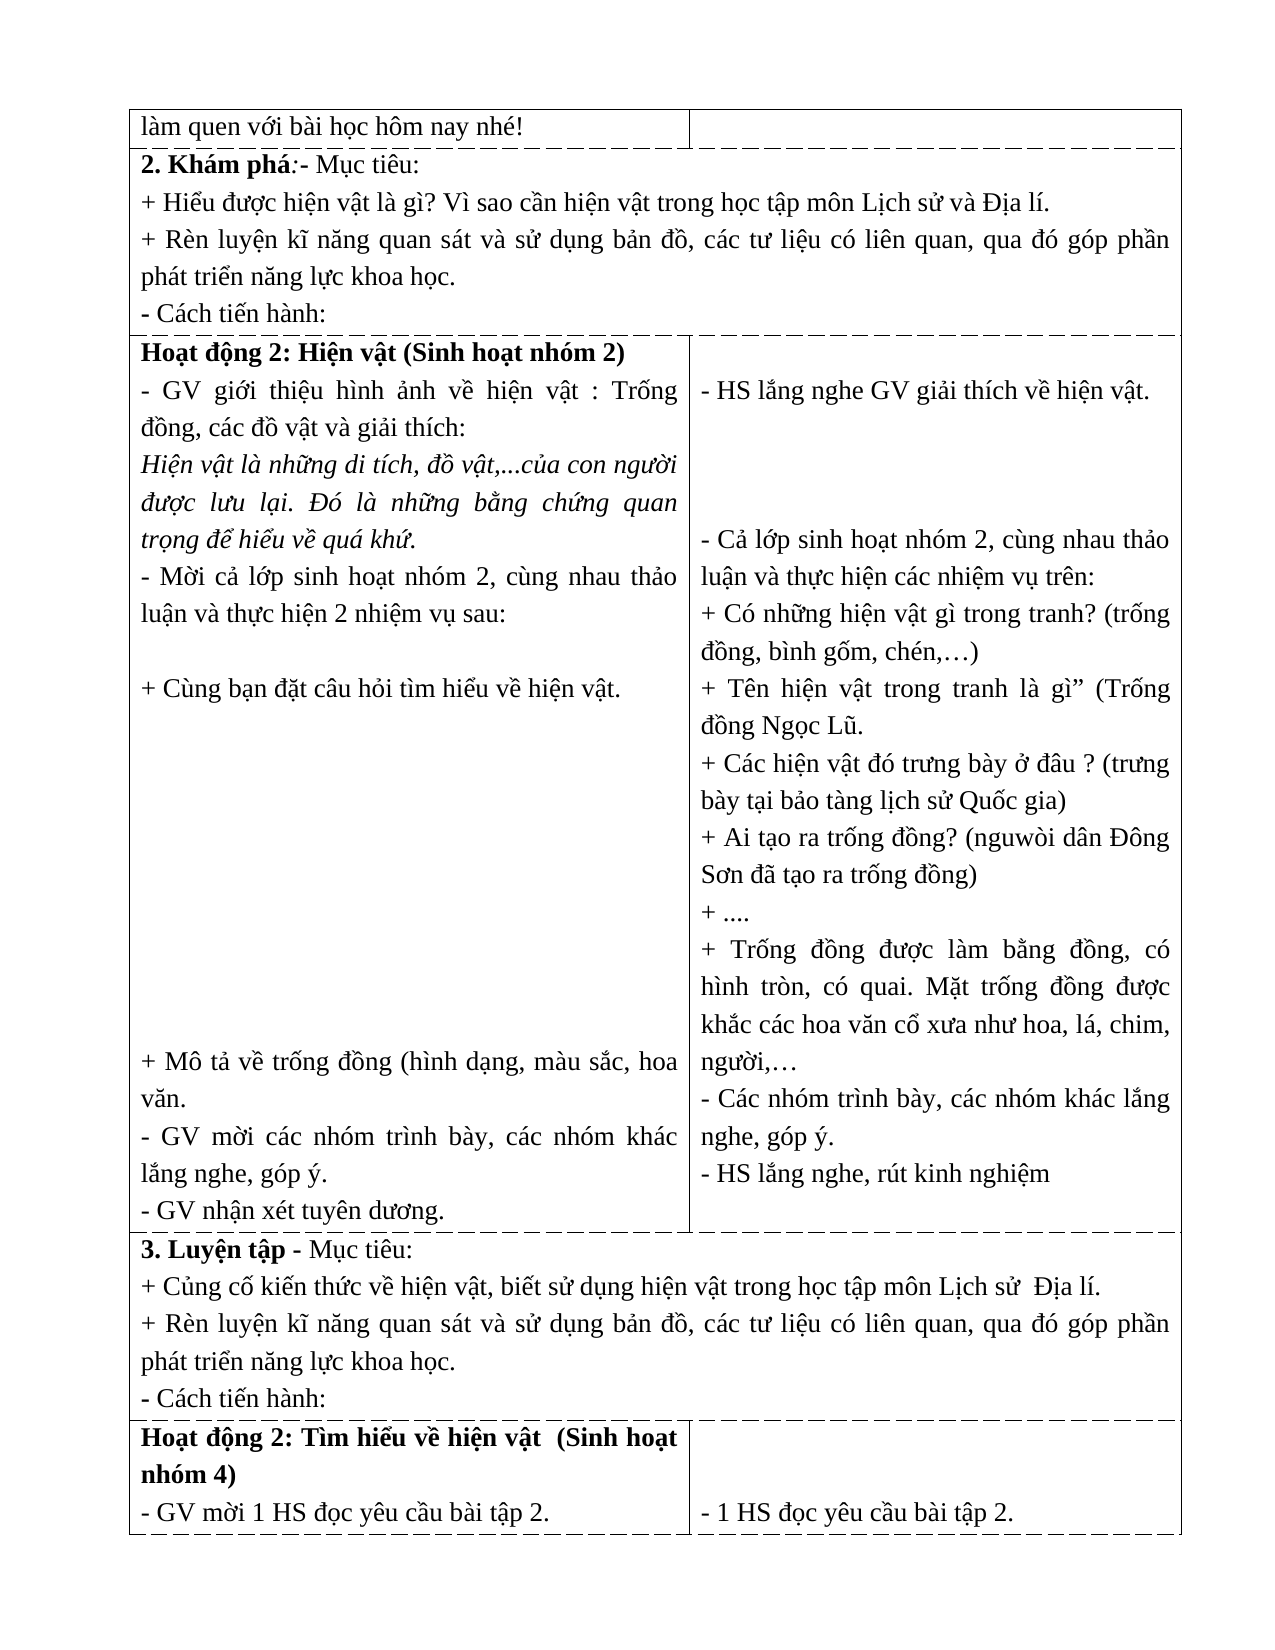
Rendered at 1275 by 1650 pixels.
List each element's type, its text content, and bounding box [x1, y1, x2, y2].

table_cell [130, 1420, 689, 1533]
table_cell 2. Khám phá:- Mục tiêu: + Hiểu được hiện vật là gì? Vì sao cần hiện vật trong học tập môn Lịch sử và Địa lí. + Rèn luyện kĩ năng quan sát và sử dụng bản đồ, các tư liệu có liên quan, qua đó góp phần phát triển năng lực khoa học. - Cách tiến hành: [130, 148, 1181, 335]
table_cell 3. Luyện tập - Mục tiêu: + Củng cố kiến thức về hiện vật, biết sử dụng hiện vật trong học tập môn Lịch sử Địa lí. + Rèn luyện kĩ năng quan sát và sử dụng bản đồ, các tư liệu có liên quan, qua đó góp phần phát triển năng lực khoa học. - Cách tiến hành: [130, 1232, 1181, 1420]
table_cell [690, 1420, 1181, 1533]
table_cell - HS lắng nghe GV giải thích về hiện vật. - Cả lớp sinh hoạt nhóm 2, cùng nhau thảo luận và thực hiện các nhiệm vụ trên: + Có những hiện vật gì trong tranh? (trống đồng, bình gốm, chén,…) + Tên hiện vật trong tranh là gì” (Trống đồng Ngọc Lũ. + Các hiện vật đó trưng bày ở đâu ? (trưng bày tại bảo tàng lịch sử Quốc gia) + Ai tạo ra trống đồng? (nguwòi dân Đông Sơn đã tạo ra trống đồng) + .... + Trống đồng được làm bằng đồng, có hình tròn, có quai. Mặt trống đồng được khắc các hoa văn cổ xưa như hoa, lá, chim, người,… - Các nhóm trình bày, các nhóm khác lắng nghe, góp ý. - HS lắng nghe, rút kinh nghiệm [690, 335, 1181, 1232]
table_cell Hoạt động 2: Hiện vật (Sinh hoạt nhóm 2) - GV giới thiệu hình ảnh về hiện vật : Trống đồng, các đồ vật và giải thích: Hiện vật là những di tích, đồ vật,...của con người được lưu lại. Đó là những bằng chứng quan trọng để hiểu về quá khứ. - Mời cả lớp sinh hoạt nhóm 2, cùng nhau thảo luận và thực hiện 2 nhiệm vụ sau: + Cùng bạn đặt câu hỏi tìm hiểu về hiện vật. + Mô tả về trống đồng (hình dạng, màu sắc, hoa văn. - GV mời các nhóm trình bày, các nhóm khác lắng nghe, góp ý. - GV nhận xét tuyên dương. [130, 335, 689, 1232]
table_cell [130, 110, 689, 147]
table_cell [690, 110, 1181, 147]
